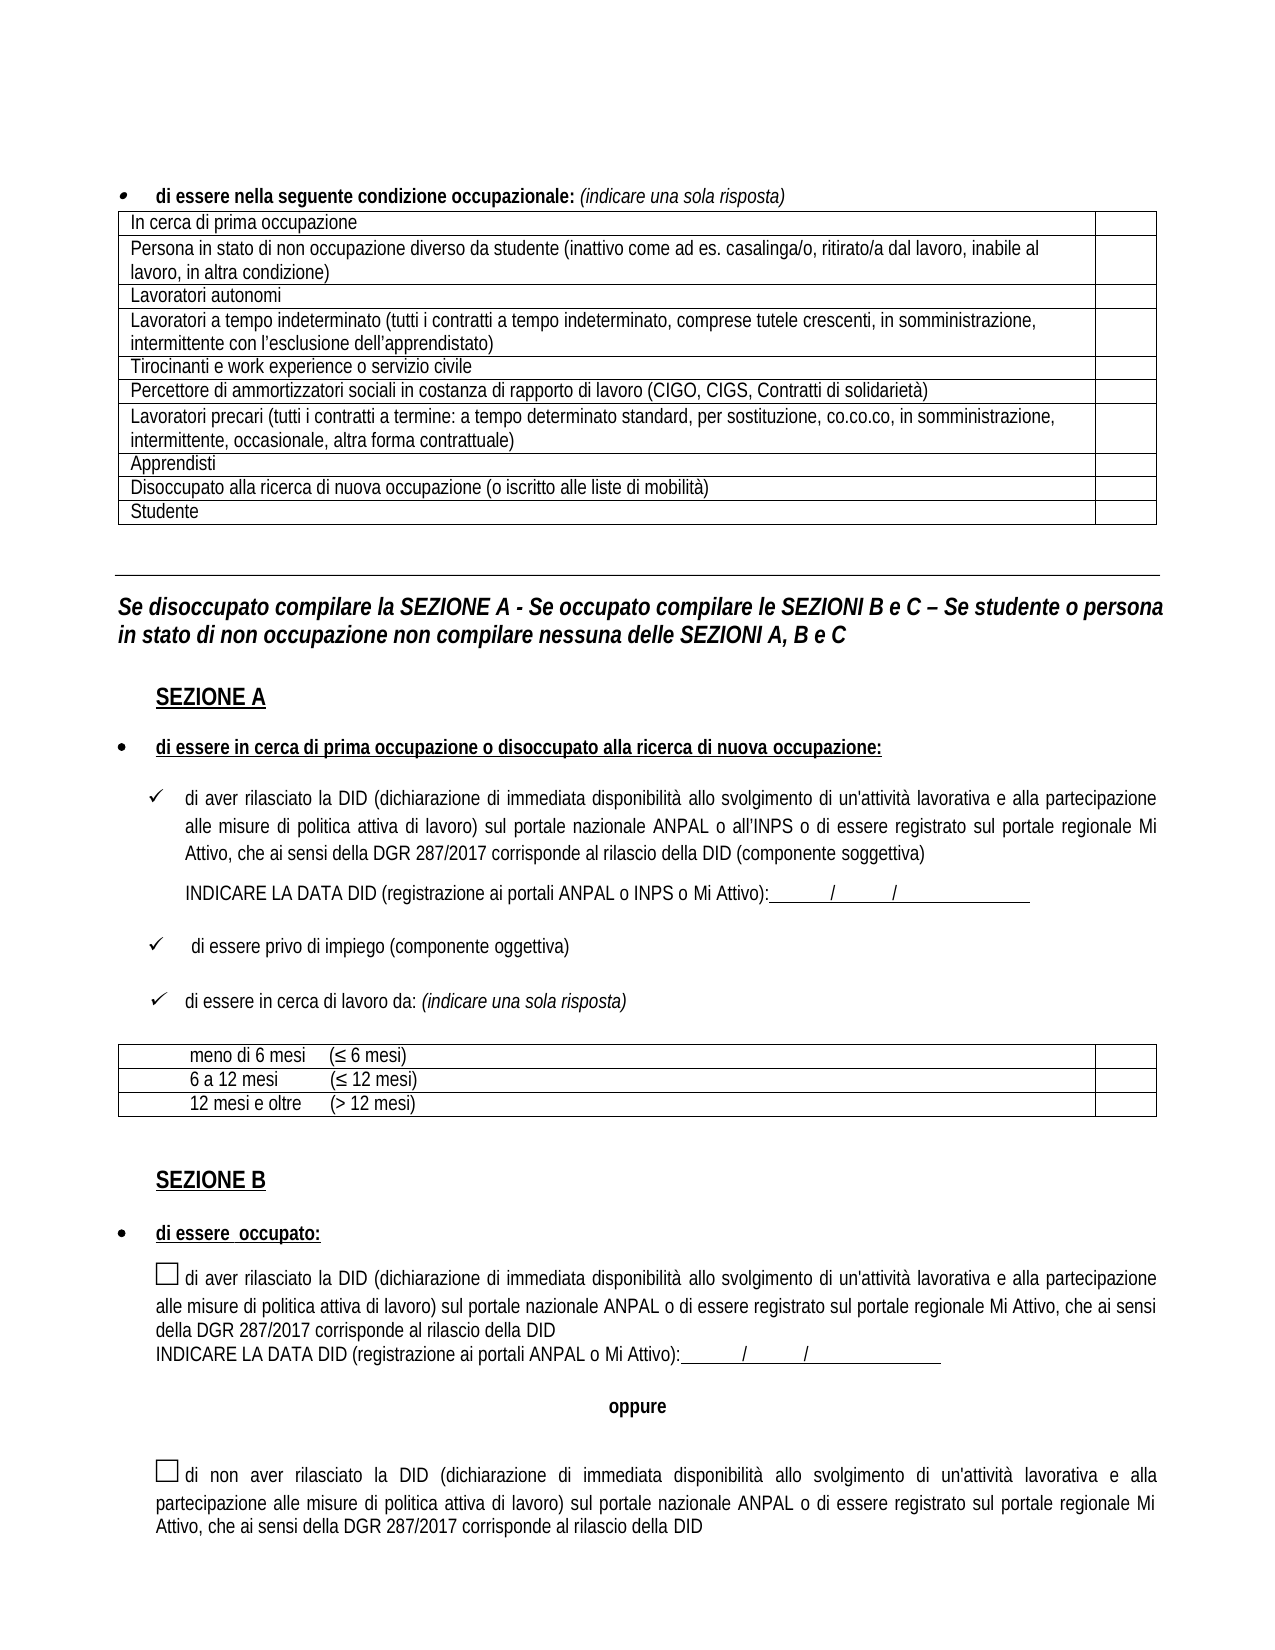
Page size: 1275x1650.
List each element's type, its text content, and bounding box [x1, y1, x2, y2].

table_cell [1096, 454, 1156, 476]
table_header meno di 6 mesi (≤ 6 mesi) [119, 1045, 1095, 1068]
text oppure [252, 1394, 1023, 1418]
table_cell Studente [119, 501, 1095, 524]
table_cell [1096, 357, 1156, 379]
list di aver rilasciato la DID (dichiarazione di immediata disponibilità allo svolgimento di un'attività lavorativa e alla partecipazione alle misure di politica attiva di lavoro) sul portale nazionale ANPAL o all’INPS o di essere registrato sul portale regionale Mi Attivo, che ai sensi della DGR 287/2017 corrisponde al rilascio della DID (componente soggettiva) [147, 786, 1157, 865]
list di essere privo di impiego (componente oggettiva) [147, 934, 1179, 958]
table_cell [1096, 380, 1156, 403]
table_cell Persona in stato di non occupazione diverso da studente (inattivo come ad es. casalinga/o, ritirato/a dal lavoro, inabile al lavoro, in altra condizione) [119, 236, 1095, 284]
text INDICARE LA DATA DID (registrazione ai portali ANPAL o INPS o Mi Attivo): / / [185, 881, 1179, 905]
table_cell Disoccupato alla ricerca di nuova occupazione (o iscritto alle liste di mobilità) [119, 477, 1095, 500]
text INDICARE LA DATA DID (registrazione ai portali ANPAL o Mi Attivo): / / [156, 1342, 1179, 1366]
table_header In cerca di prima occupazione [119, 212, 1095, 235]
list di aver rilasciato la DID (dichiarazione di immediata disponibilità allo svolgimento di un'attività lavorativa e alla partecipazione alle misure di politica attiva di lavoro) sul portale nazionale ANPAL o di essere registrato sul portale regionale Mi Attivo, che ai sensi della DGR 287/2017 corrisponde al rilascio della DID [156, 1251, 1157, 1342]
table_cell Lavoratori a tempo indeterminato (tutti i contratti a tempo indeterminato, comprese tutele crescenti, in somministrazione, intermittente con l’esclusione dell’apprendistato) [119, 309, 1095, 356]
table_header [1096, 212, 1156, 235]
list di non aver rilasciato la DID (dichiarazione di immediata disponibilità allo svolgimento di un'attività lavorativa e alla partecipazione alle misure di politica attiva di lavoro) sul portale nazionale ANPAL o di essere registrato sul portale regionale Mi Attivo, che ai sensi della DGR 287/2017 corrisponde al rilascio della DID [156, 1447, 1157, 1538]
table_cell Percettore di ammortizzatori sociali in costanza di rapporto di lavoro (CIGO, CIGS, Contratti di solidarietà) [119, 380, 1095, 403]
list di essere in cerca di lavoro da: (indicare una sola risposta) [147, 989, 1179, 1013]
table_cell Lavoratori autonomi [119, 285, 1095, 308]
table_cell [1096, 1069, 1156, 1092]
list di essere nella seguente condizione occupazionale: (indicare una sola risposta) [118, 184, 1179, 208]
table_cell [1096, 1093, 1156, 1116]
table_cell [1096, 477, 1156, 500]
text Se disoccupato compilare la SEZIONE A - Se occupato compilare le SEZIONI B e C – Se studente o persona in stato di non occupazione non compilare nessuna delle SEZIONI A, B e C [118, 592, 1167, 649]
table_cell 12 mesi e oltre (> 12 mesi) [119, 1093, 1095, 1116]
table_cell [1096, 404, 1156, 452]
table_cell [1096, 236, 1156, 284]
table_cell [1096, 501, 1156, 524]
table_cell [1096, 285, 1156, 308]
table_cell Lavoratori precari (tutti i contratti a termine: a tempo determinato standard, per sostituzione, co.co.co, in somministrazione, intermittente, occasionale, altra forma contrattuale) [119, 404, 1095, 452]
table_cell Apprendisti [119, 454, 1095, 476]
table_cell 6 a 12 mesi (≤ 12 mesi) [119, 1069, 1095, 1092]
subtitle SEZIONE B [156, 1165, 1179, 1193]
subtitle SEZIONE A [156, 682, 1179, 711]
table_cell [1096, 309, 1156, 356]
list di essere occupato: [118, 1221, 1179, 1245]
list di essere in cerca di prima occupazione o disoccupato alla ricerca di nuova occupazione: [118, 735, 1179, 759]
table_header [1096, 1045, 1156, 1068]
table_cell Tirocinanti e work experience o servizio civile [119, 357, 1095, 379]
